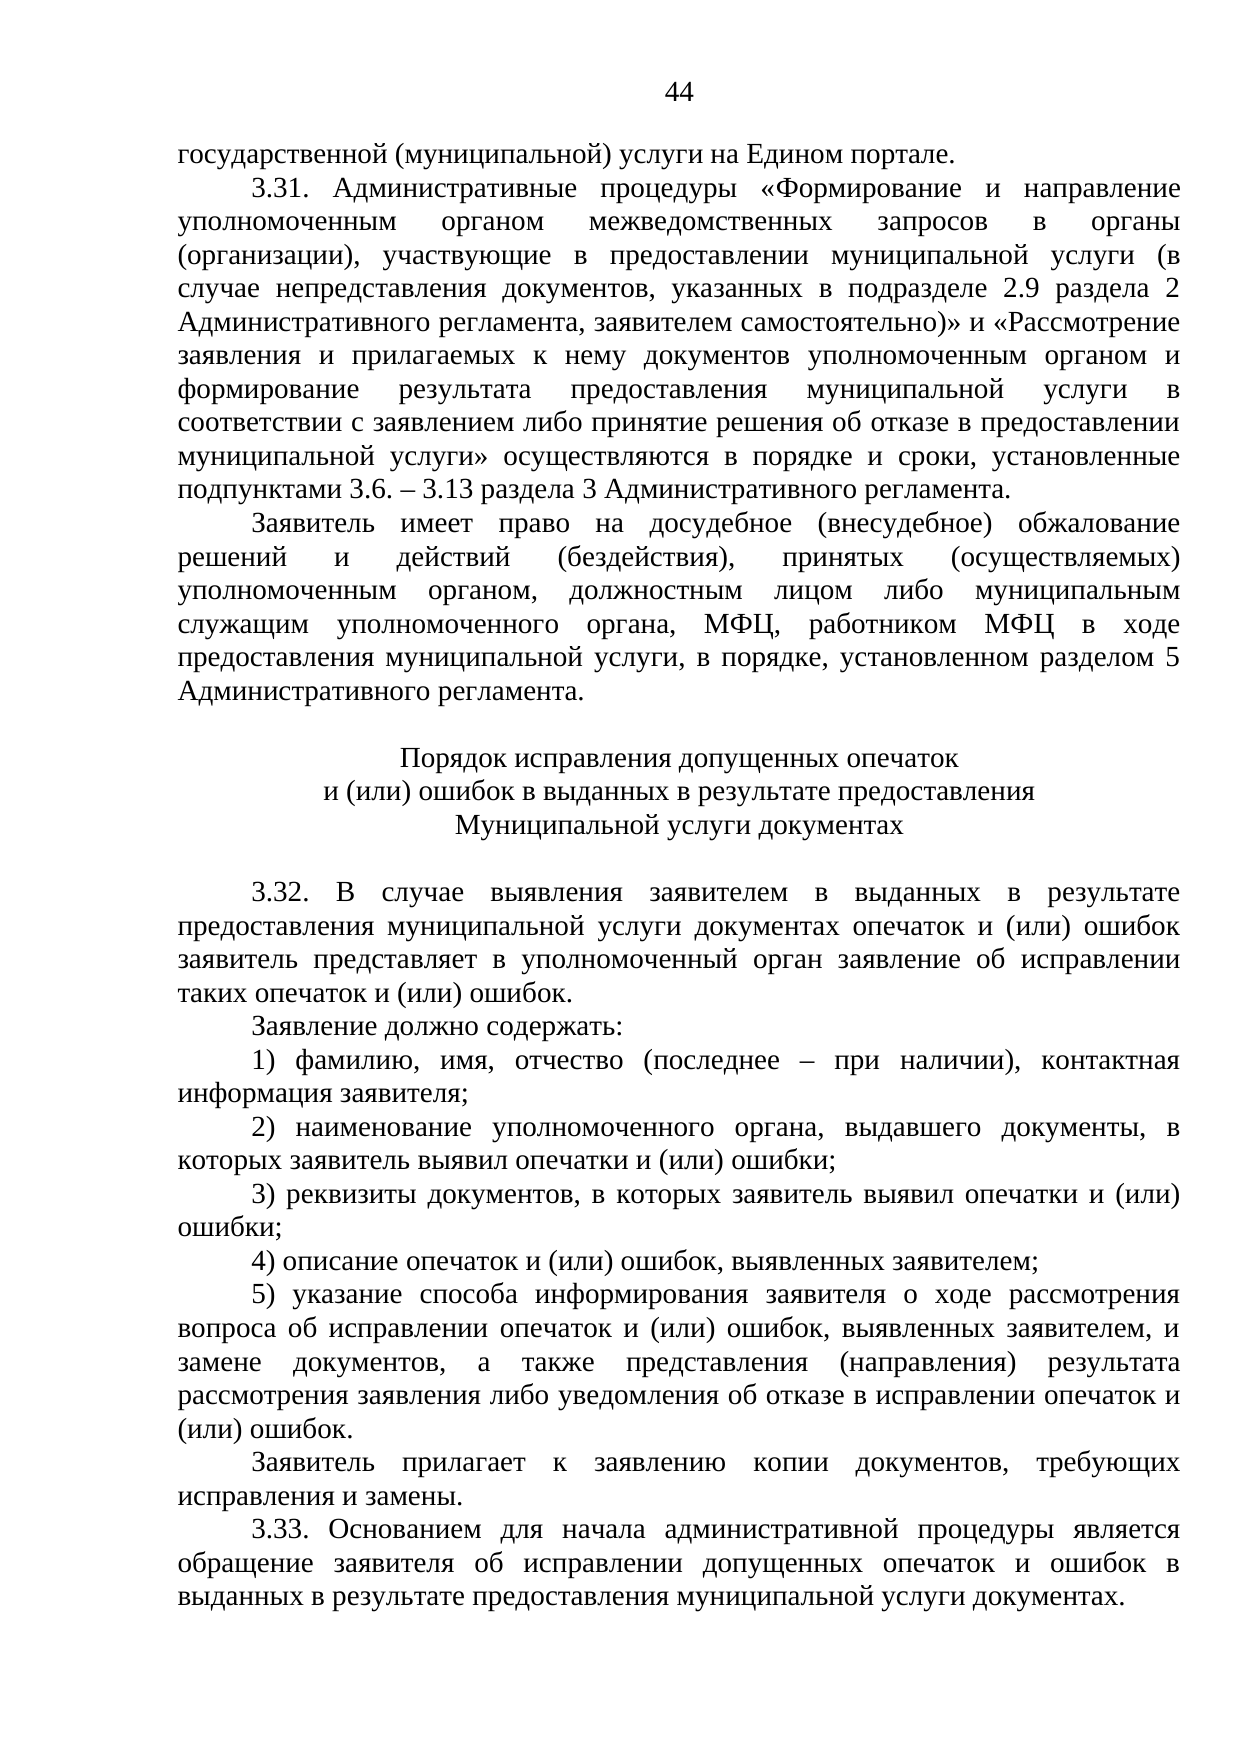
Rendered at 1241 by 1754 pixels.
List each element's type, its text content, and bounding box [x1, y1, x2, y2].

text 4) описание опечаток и (или) ошибок, выявленных заявителем; [177, 1243, 1181, 1277]
text Муниципальной услуги документах [177, 807, 1181, 841]
text Порядок исправления допущенных опечаток [177, 740, 1181, 773]
text 3.31. Административные процедуры «Формирование и направление уполномоченным органом межведомственных запросов в органы (организации), участвующие в предоставлении муниципальной услуги (в случае непредставления документов, указанных в подразделе 2.9 раздела 2 Административного регламента, заявителем самостоятельно)» и «Рассмотрение заявления и прилагаемых к нему документов уполномоченным органом и формирование результата предоставления муниципальной услуги в соответствии с заявлением либо принятие решения об отказе в предоставлении муниципальной услуги» осуществляются в порядке и сроки, установленные подпунктами 3.6. – 3.13 раздела 3 Административного регламента. [177, 170, 1181, 505]
text и (или) ошибок в выданных в результате предоставления [177, 773, 1181, 807]
text 3.32. В случае выявления заявителем в выданных в результате предоставления муниципальной услуги документах опечаток и (или) ошибок заявитель представляет в уполномоченный орган заявление об исправлении таких опечаток и (или) ошибок. [177, 874, 1181, 1008]
text 2) наименование уполномоченного органа, выдавшего документы, в которых заявитель выявил опечатки и (или) ошибки; [177, 1109, 1181, 1176]
text 3) реквизиты документов, в которых заявитель выявил опечатки и (или) ошибки; [177, 1176, 1181, 1243]
text 1) фамилию, имя, отчество (последнее – при наличии), контактная информация заявителя; [177, 1042, 1181, 1109]
text Заявитель прилагает к заявлению копии документов, требующих исправления и замены. [177, 1444, 1181, 1511]
text 5) указание способа информирования заявителя о ходе рассмотрения вопроса об исправлении опечаток и (или) ошибок, выявленных заявителем, и замене документов, а также представления (направления) результата рассмотрения заявления либо уведомления об отказе в исправлении опечаток и (или) ошибок. [177, 1277, 1181, 1444]
text Заявление должно содержать: [177, 1008, 1181, 1042]
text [177, 136, 1181, 170]
text Заявитель имеет право на досудебное (внесудебное) обжалование решений и действий (бездействия), принятых (осуществляемых) уполномоченным органом, должностным лицом либо муниципальным служащим уполномоченного органа, МФЦ, работником МФЦ в ходе предоставления муниципальной услуги, в порядке, установленном разделом 5 Административного регламента. [177, 505, 1181, 706]
text 3.33. Основанием для начала административной процедуры является обращение заявителя об исправлении допущенных опечаток и ошибок в выданных в результате предоставления муниципальной услуги документах. [177, 1511, 1181, 1612]
